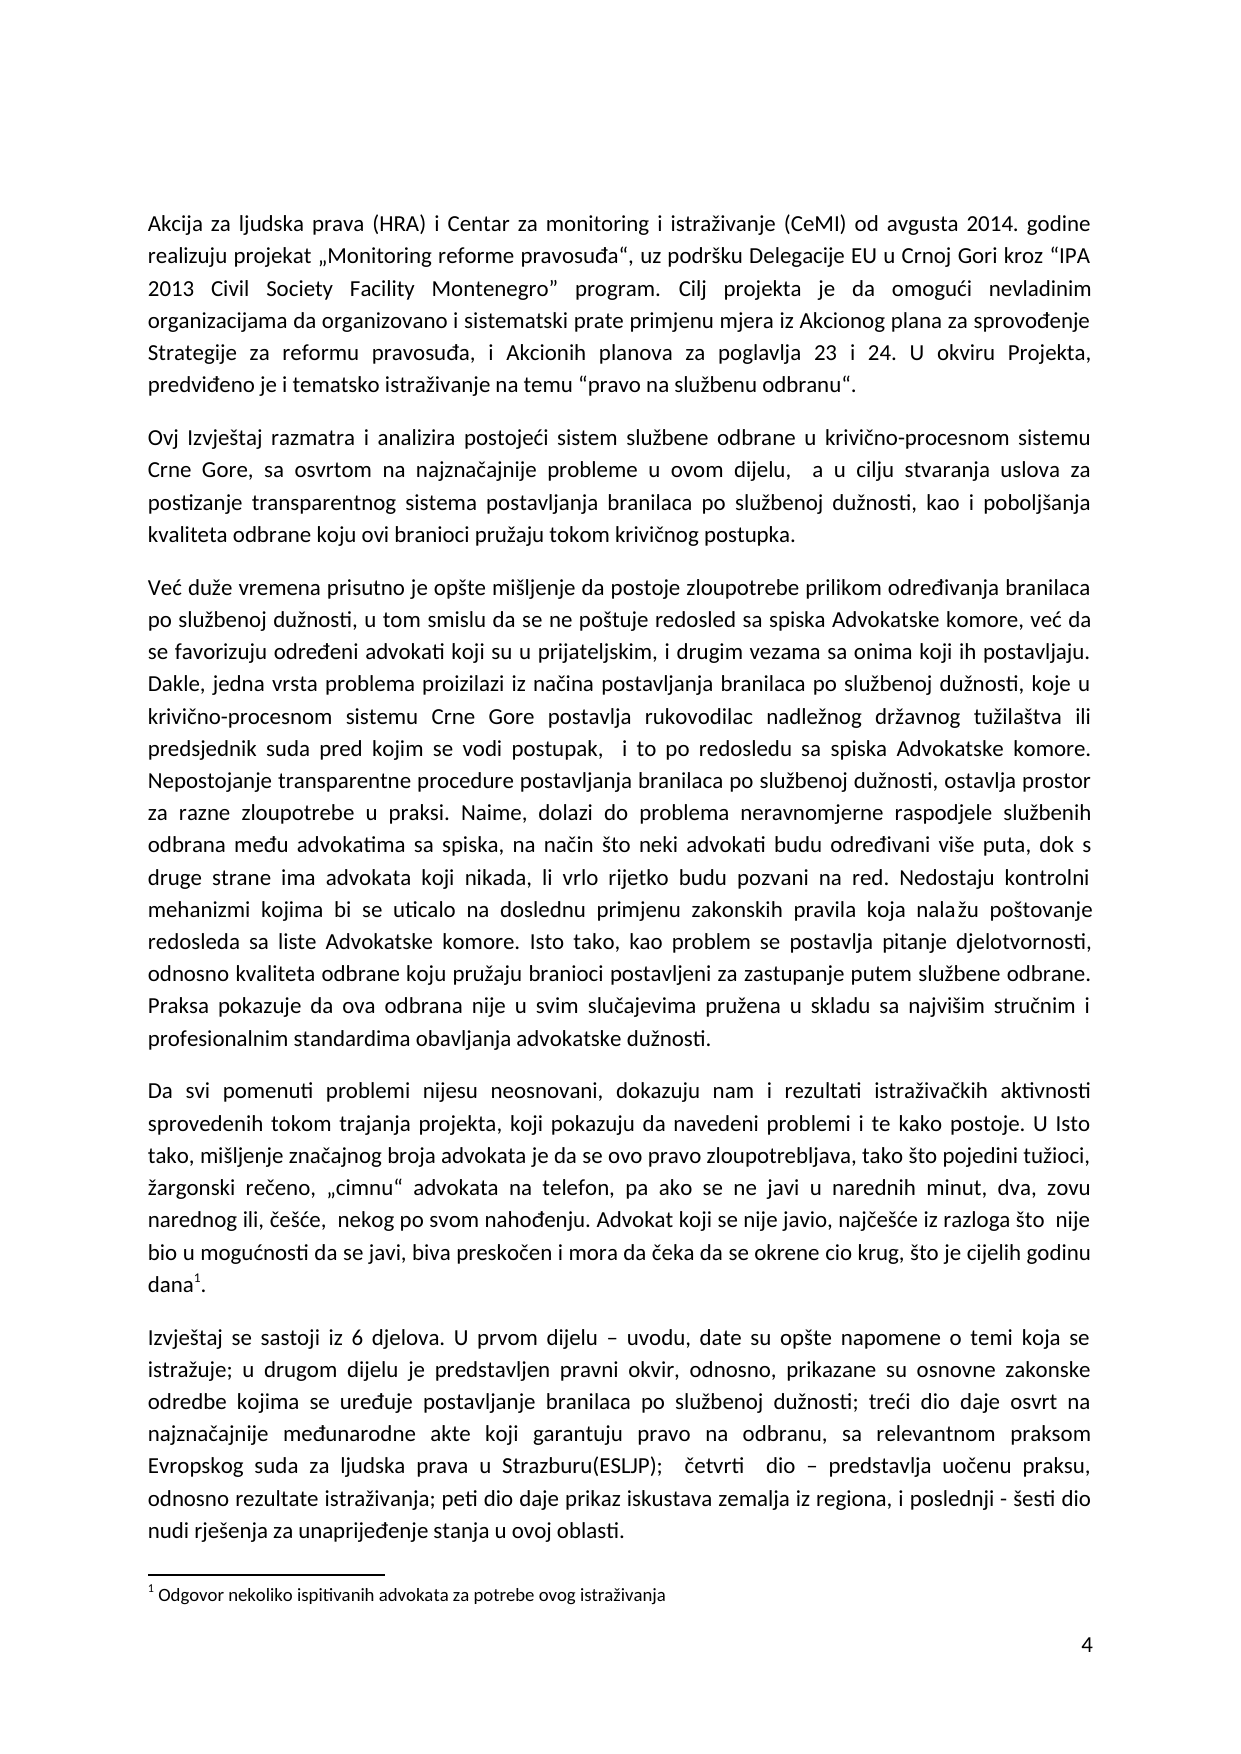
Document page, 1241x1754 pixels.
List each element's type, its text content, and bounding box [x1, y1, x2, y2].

text Da svi pomenuti problemi nijesu neosnovani, dokazuju nam i rezultati istraživačkih aktivnosti sprovedenih tokom trajanja projekta, koji pokazuju da navedeni problemi i te kako postoje. U Isto tako, mišljenje značajnog broja advokata je da se ovo pravo zloupotrebljava, tako što pojedini tužioci, žargonski rečeno, „cimnu“ advokata na telefon, pa ako se ne javi u narednih minut, dva, zovu narednog ili, češće, nekog po svom nahođenju. Advokat koji se nije javio, najčešće iz razloga što nije bio u mogućnosti da se javi, biva preskočen i mora da čeka da se okrene cio krug, što je cijelih godinu dana. [148, 1077, 1092, 1298]
text Akcija za ljudska prava (HRA) i Centar za monitoring i istraživanje (CeMI) od avgusta 2014. godine realizuju projekat „Monitoring reforme pravosuđa“, uz podršku Delegacije EU u Crnoj Gori kroz “IPA 2013 Civil Society Facility Montenegro” program. Cilj projekta je da omogući nevladinim organizacijama da organizovano i sistematski prate primjenu mjera iz Akcionog plana za sprovođenje Strategije za reformu pravosuđa, i Akcionih planova za poglavlja 23 i 24. U okviru Projekta, predviđeno je i tematsko istraživanje na temu “pravo na službenu odbranu“. [148, 209, 1092, 398]
text Ovj Izvještaj razmatra i analizira postojeći sistem službene odbrane u krivično-procesnom sistemu Crne Gore, sa osvrtom na najznačajnije probleme u ovom dijelu, a u cilju stvaranja uslova za postizanje transparentnog sistema postavljanja branilaca po službenoj dužnosti, kao i poboljšanja kvaliteta odbrane koju ovi branioci pružaju tokom krivičnog postupka. [148, 423, 1092, 548]
text Izvještaj se sastoji iz 6 djelova. U prvom dijelu – uvodu, date su opšte napomene o temi koja se istražuje; u drugom dijelu je predstavljen pravni okvir, odnosno, prikazane su osnovne zakonske odredbe kojima se uređuje postavljanje branilaca po službenoj dužnosti; treći dio daje osvrt na najznačajnije međunarodne akte koji garantuju pravo na odbranu, sa relevantnom praksom Evropskog suda za ljudska prava u Strazburu(ESLJP); četvrti dio – predstavlja uočenu praksu, odnosno rezultate istraživanja; peti dio daje prikaz iskustava zemalja iz regiona, i poslednji - šesti dio nudi rješenja za unaprijeđenje stanja u ovoj oblasti. [148, 1323, 1092, 1544]
text Već duže vremena prisutno je opšte mišljenje da postoje zloupotrebe prilikom određivanja branilaca po službenoj dužnosti, u tom smislu da se ne poštuje redosled sa spiska Advokatske komore, već da se favorizuju određeni advokati koji su u prijateljskim, i drugim vezama sa onima koji ih postavljaju. Dakle, jedna vrsta problema proizilazi iz načina postavljanja branilaca po službenoj dužnosti, koje u krivično-procesnom sistemu Crne Gore postavlja rukovodilac nadležnog državnog tužilaštva ili predsjednik suda pred kojim se vodi postupak, i to po redosledu sa spiska Advokatske komore. Nepostojanje transparentne procedure postavljanja branilaca po službenoj dužnosti, ostavlja prostor za razne zloupotrebe u praksi. Naime, dolazi do problema neravnomjerne raspodjele službenih odbrana među advokatima sa spiska, na način što neki advokati budu određivani više puta, dok s druge strane ima advokata koji nikada, li vrlo rijetko budu pozvani na red. Nedostaju kontrolni mehanizmi kojima bi se uticalo na doslednu primjenu zakonskih pravila koja nalažu poštovanje redosleda sa liste Advokatske komore. Isto tako, kao problem se postavlja pitanje djelotvornosti, odnosno kvaliteta odbrane koju pružaju branioci postavljeni za zastupanje putem službene odbrane. Praksa pokazuje da ova odbrana nije u svim slučajevima pružena u skladu sa najvišim stručnim i profesionalnim standardima obavljanja advokatske dužnosti. [148, 573, 1092, 1052]
